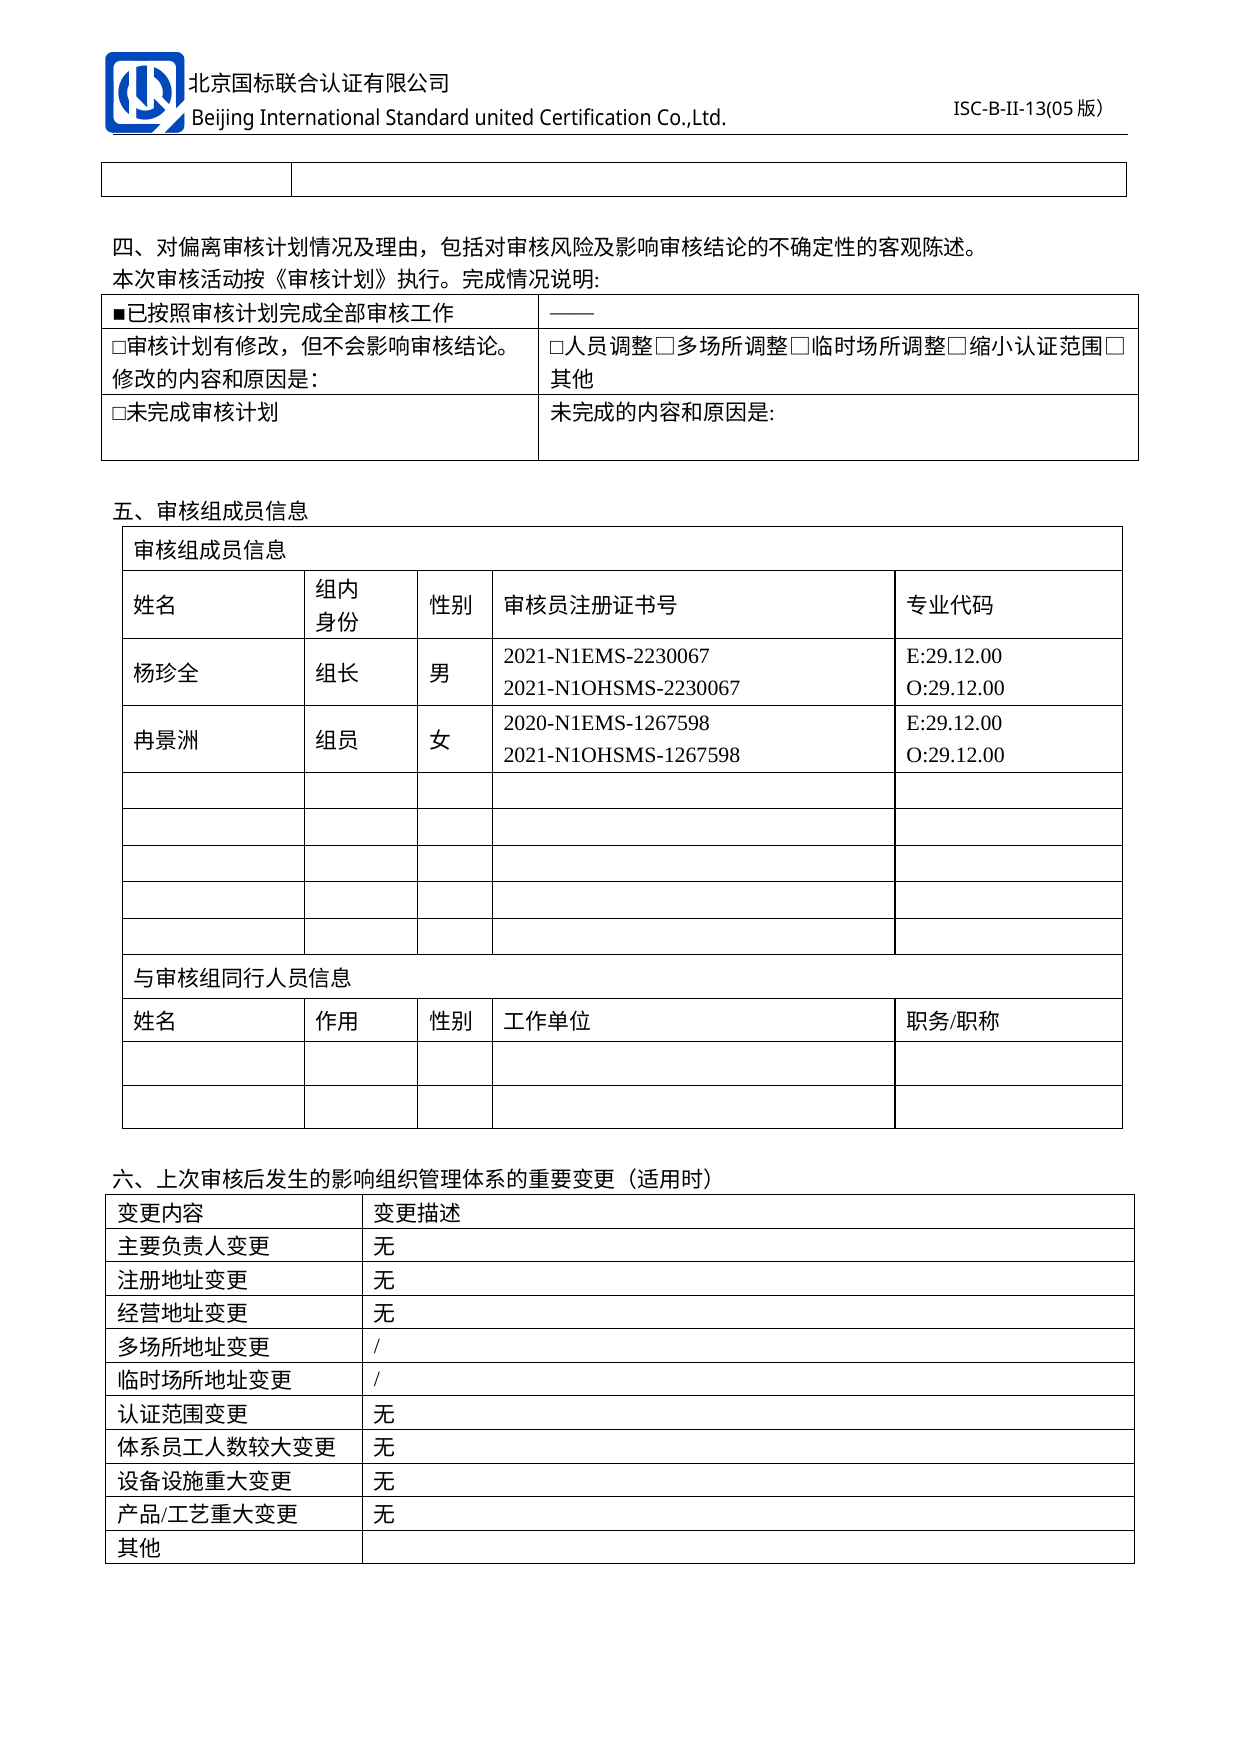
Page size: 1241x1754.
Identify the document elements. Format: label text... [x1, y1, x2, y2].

table_cell 审核员注册证书号 [493, 571, 894, 637]
table_cell 专业代码 [896, 571, 1122, 637]
table_cell 工作单位 [493, 999, 894, 1041]
table_cell [493, 882, 894, 918]
table_cell [896, 1086, 1122, 1128]
table_cell [493, 773, 894, 808]
table_cell [493, 846, 894, 881]
table_cell [418, 846, 492, 881]
table_cell 组内 身份 [305, 571, 417, 637]
table_cell 理由说明 [102, 163, 291, 196]
table_header 审核组成员信息 [123, 527, 1122, 570]
table_cell 男 [418, 639, 492, 705]
table_cell [418, 882, 492, 918]
table_cell [305, 882, 417, 918]
table_cell [123, 773, 304, 808]
table_cell 设备设施重大变更 [106, 1464, 362, 1496]
table_cell [896, 846, 1122, 881]
table_cell [123, 846, 304, 881]
table_cell [896, 1042, 1122, 1084]
table_cell 姓名 [123, 571, 304, 637]
table_cell 临时场所地址变更 [106, 1363, 362, 1395]
table_cell [123, 1042, 304, 1084]
table_cell 注册地址变更 [106, 1262, 362, 1295]
table_cell [418, 773, 492, 808]
table_header ■已按照审核计划完成全部审核工作 [102, 295, 538, 328]
table_cell 2021-N1EMS-2230067 2021-N1OHSMS-2230067 [493, 639, 894, 705]
table_cell [493, 809, 894, 845]
table_cell 2020-N1EMS-1267598 2021-N1OHSMS-1267598 [493, 706, 894, 772]
table_cell □审核计划有修改，但不会影响审核结论。 修改的内容和原因是： [102, 329, 538, 394]
picture [105, 52, 185, 133]
table_cell 与审核组同行人员信息 [123, 955, 1122, 997]
table_cell [123, 882, 304, 918]
table_cell 无 [363, 1296, 1134, 1328]
table_cell 无 [363, 1464, 1134, 1496]
table_cell [305, 1086, 417, 1128]
table_cell □未完成审核计划 [102, 395, 538, 460]
table_cell □人员调整□多场所调整□临时场所调整□缩小认证范围□其他 [539, 329, 1138, 394]
table_cell [305, 846, 417, 881]
table_header —— [539, 295, 1138, 328]
table_cell 杨珍全 [123, 639, 304, 705]
table_cell [418, 919, 492, 954]
table_cell [123, 809, 304, 845]
table_cell [305, 919, 417, 954]
table_cell / [363, 1329, 1134, 1362]
table_cell 未完成的内容和原因是: [539, 395, 1138, 460]
table_cell 经营地址变更 [106, 1296, 362, 1328]
table_cell 无 [363, 1262, 1134, 1295]
table_cell 组长 [305, 639, 417, 705]
table_cell [418, 809, 492, 845]
table_cell [418, 1042, 492, 1084]
table_cell [493, 919, 894, 954]
table_cell 作用 [305, 999, 417, 1041]
table_cell E:29.12.00 O:29.12.00 [896, 706, 1122, 772]
table_cell [896, 773, 1122, 808]
text 本次审核活动按《审核计划》执行。完成情况说明: [112, 262, 1128, 294]
table_cell 性别 [418, 999, 492, 1041]
table_cell [292, 163, 1126, 196]
table_cell 无 [363, 1229, 1134, 1261]
table_cell [493, 1042, 894, 1084]
table_cell [123, 1086, 304, 1128]
table_cell 无 [363, 1497, 1134, 1529]
table_header 变更描述 [363, 1195, 1134, 1228]
table_cell 无 [363, 1430, 1134, 1462]
table_cell [305, 809, 417, 845]
table_cell [896, 919, 1122, 954]
text 六、上次审核后发生的影响组织管理体系的重要变更（适用时） [112, 1162, 1128, 1194]
table_cell 姓名 [123, 999, 304, 1041]
table_cell [493, 1086, 894, 1128]
text 四、对偏离审核计划情况及理由，包括对审核风险及影响审核结论的不确定性的客观陈述。 [112, 229, 1128, 262]
table_cell 认证范围变更 [106, 1396, 362, 1429]
table_header 变更内容 [106, 1195, 362, 1228]
table_cell [305, 773, 417, 808]
table_cell 体系员工人数较大变更 [106, 1430, 362, 1462]
table_cell 性别 [418, 571, 492, 637]
text 五、审核组成员信息 [112, 493, 1128, 526]
table_cell / [363, 1363, 1134, 1395]
table_cell 无 [363, 1396, 1134, 1429]
table_cell [896, 809, 1122, 845]
table_cell 多场所地址变更 [106, 1329, 362, 1362]
table_cell E:29.12.00 O:29.12.00 [896, 639, 1122, 705]
table_cell 冉景洲 [123, 706, 304, 772]
table_cell 主要负责人变更 [106, 1229, 362, 1261]
table_cell 女 [418, 706, 492, 772]
table_cell [896, 882, 1122, 918]
table_cell [123, 919, 304, 954]
table_cell 组员 [305, 706, 417, 772]
table_cell 产品/工艺重大变更 [106, 1497, 362, 1529]
table_cell [363, 1531, 1134, 1563]
table_cell 职务/职称 [896, 999, 1122, 1041]
table_cell 其他 [106, 1531, 362, 1563]
table_cell [305, 1042, 417, 1084]
table_cell [418, 1086, 492, 1128]
